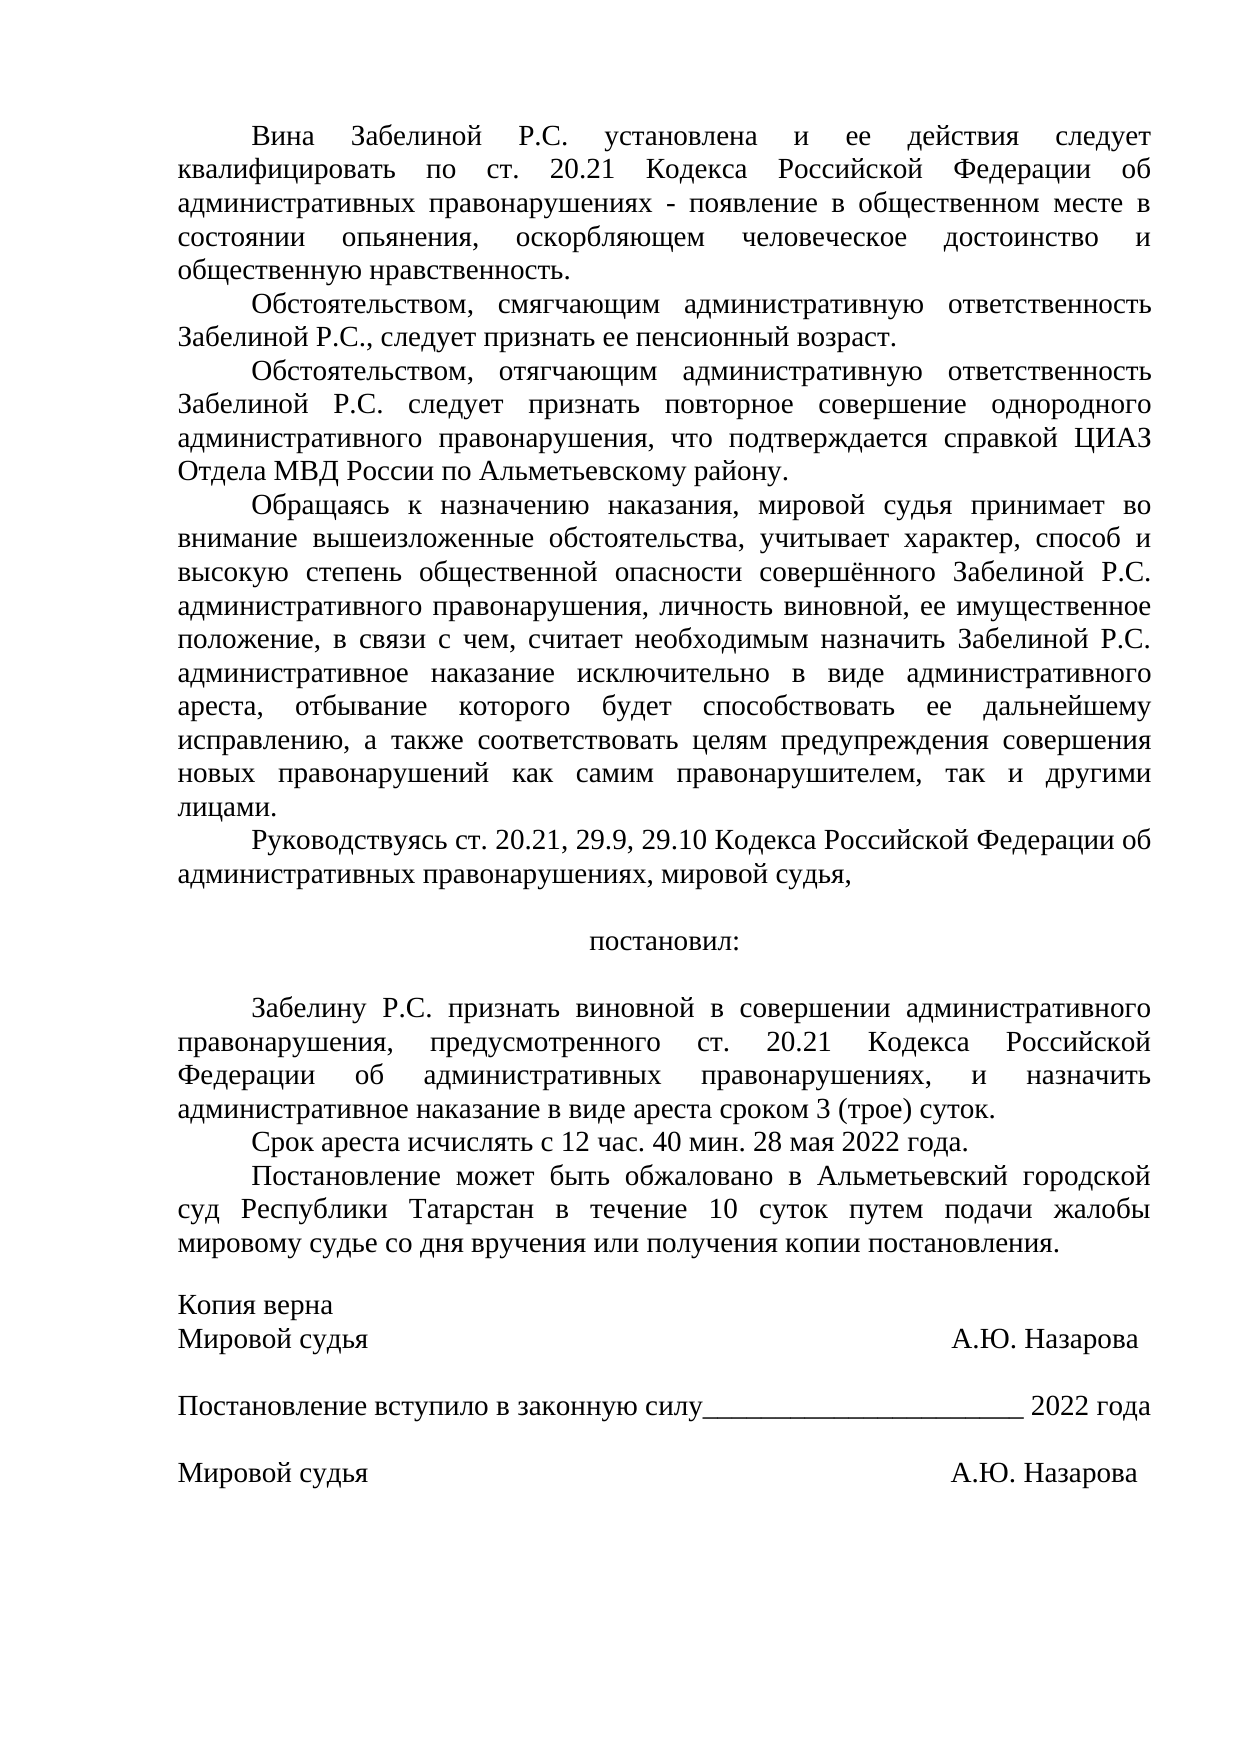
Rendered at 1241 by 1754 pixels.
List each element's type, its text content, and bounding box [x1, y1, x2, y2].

text Постановление может быть обжаловано в Альметьевский городской суд Республики Татарстан в течение 10 суток путем подачи жалобы мировому судье со дня вручения или получения копии постановления. [177, 1158, 1152, 1258]
text Забелину Р.С. признать виновной в совершении административного правонарушения, предусмотренного ст. 20.21 Кодекса Российской Федерации об административных правонарушениях, и назначить административное наказание в виде ареста сроком 3 (трое) суток. [177, 990, 1152, 1124]
text Срок ареста исчислять с 12 час. 40 мин. 28 мая 2022 года. [177, 1124, 1152, 1158]
text Мировой судья А.Ю. Назарова [177, 1455, 1152, 1488]
text Постановление вступило в законную силу______________________ 2022 года [177, 1388, 1152, 1421]
text Мировой судья А.Ю. Назарова [177, 1321, 1152, 1354]
text Руководствуясь ст. 20.21, 29.9, 29.10 Кодекса Российской Федерации об административных правонарушениях, мировой судья, [177, 822, 1152, 889]
text Обстоятельством, смягчающим административную ответственность Забелиной Р.С., следует признать ее пенсионный возраст. [177, 286, 1152, 353]
text Обращаясь к назначению наказания, мировой судья принимает во внимание вышеизложенные обстоятельства, учитывает характер, способ и высокую степень общественной опасности совершённого Забелиной Р.С. административного правонарушения, личность виновной, ее имущественное положение, в связи с чем, считает необходимым назначить Забелиной Р.С. административное наказание исключительно в виде административного ареста, отбывание которого будет способствовать ее дальнейшему исправлению, а также соответствовать целям предупреждения совершения новых правонарушений как самим правонарушителем, так и другими лицами. [177, 487, 1152, 822]
text Вина Забелиной Р.С. установлена и ее действия следует квалифицировать по ст. 20.21 Кодекса Российской Федерации об административных правонарушениях - появление в общественном месте в состоянии опьянения, оскорбляющем человеческое достоинство и общественную нравственность. [177, 118, 1152, 286]
text постановил: [177, 923, 1152, 957]
text Обстоятельством, отягчающим административную ответственность Забелиной Р.С. следует признать повторное совершение однородного административного правонарушения, что подтверждается справкой ЦИАЗ Отдела МВД России по Альметьевскому району. [177, 353, 1152, 487]
text Копия верна [177, 1287, 1152, 1321]
